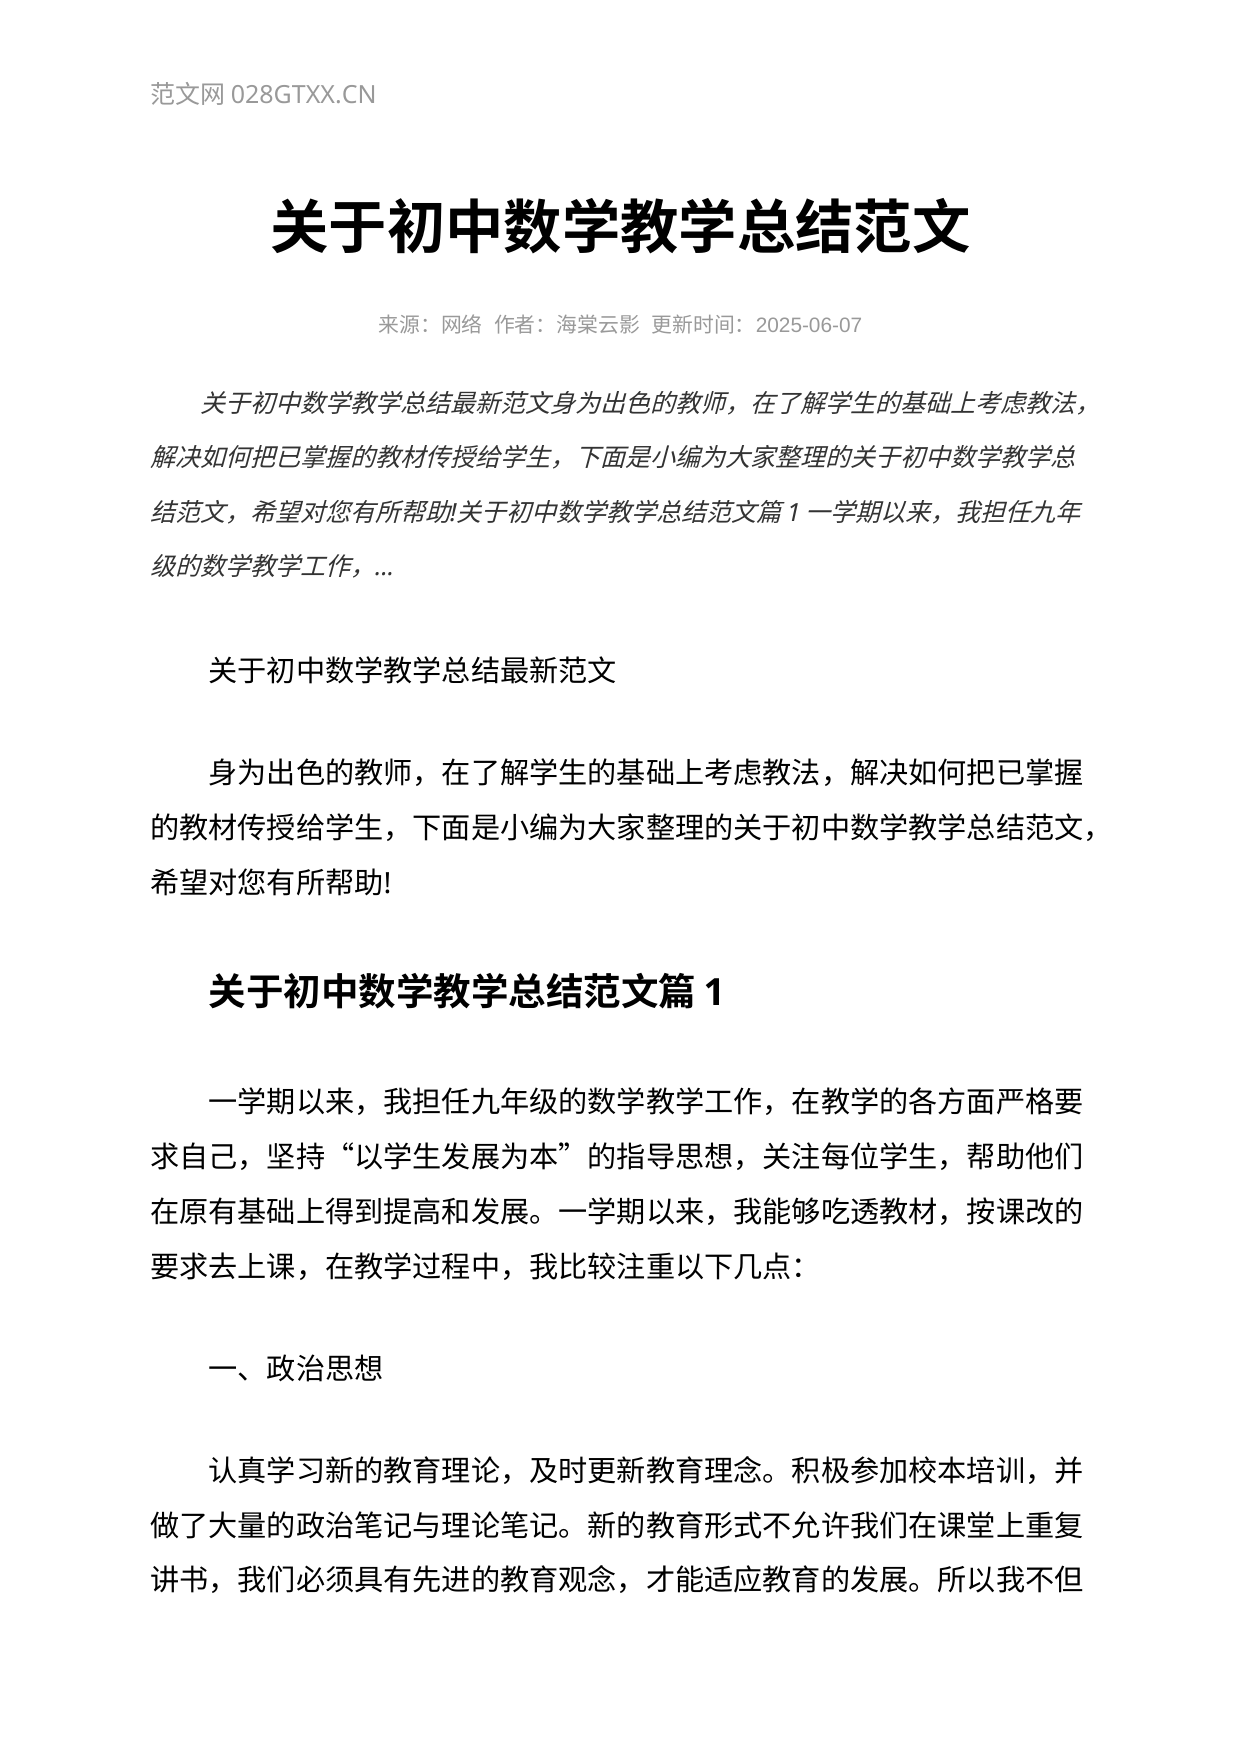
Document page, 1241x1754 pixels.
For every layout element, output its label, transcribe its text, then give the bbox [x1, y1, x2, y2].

text 来源：网络 作者：海棠云影 更新时间：2025-06-07 [150, 313, 1090, 337]
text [150, 1447, 1090, 1599]
subtitle 关于初中数学教学总结范文 [150, 181, 1090, 266]
text 一学期以来，我担任九年级的数学教学工作，在教学的各方面严格要求自己，坚持“以学生发展为本”的指导思想，关注每位学生，帮助他们在原有基础上得到提高和发展。一学期以来，我能够吃透教材，按课改的要求去上课，在教学过程中，我比较注重以下几点： [150, 1079, 1090, 1286]
text 一、政治思想 [150, 1345, 1090, 1388]
text 关于初中数学教学总结范文篇1 [150, 961, 1090, 1016]
text 身为出色的教师，在了解学生的基础上考虑教法，解决如何把已掌握的教材传授给学生，下面是小编为大家整理的关于初中数学教学总结范文，希望对您有所帮助! [150, 749, 1090, 902]
text 关于初中数学教学总结最新范文 [150, 648, 1090, 690]
text 关于初中数学教学总结最新范文身为出色的教师，在了解学生的基础上考虑教法，解决如何把已掌握的教材传授给学生，下面是小编为大家整理的关于初中数学教学总结范文，希望对您有所帮助!关于初中数学教学总结范文篇1一学期以来，我担任九年级的数学教学工作，... [150, 383, 1090, 583]
